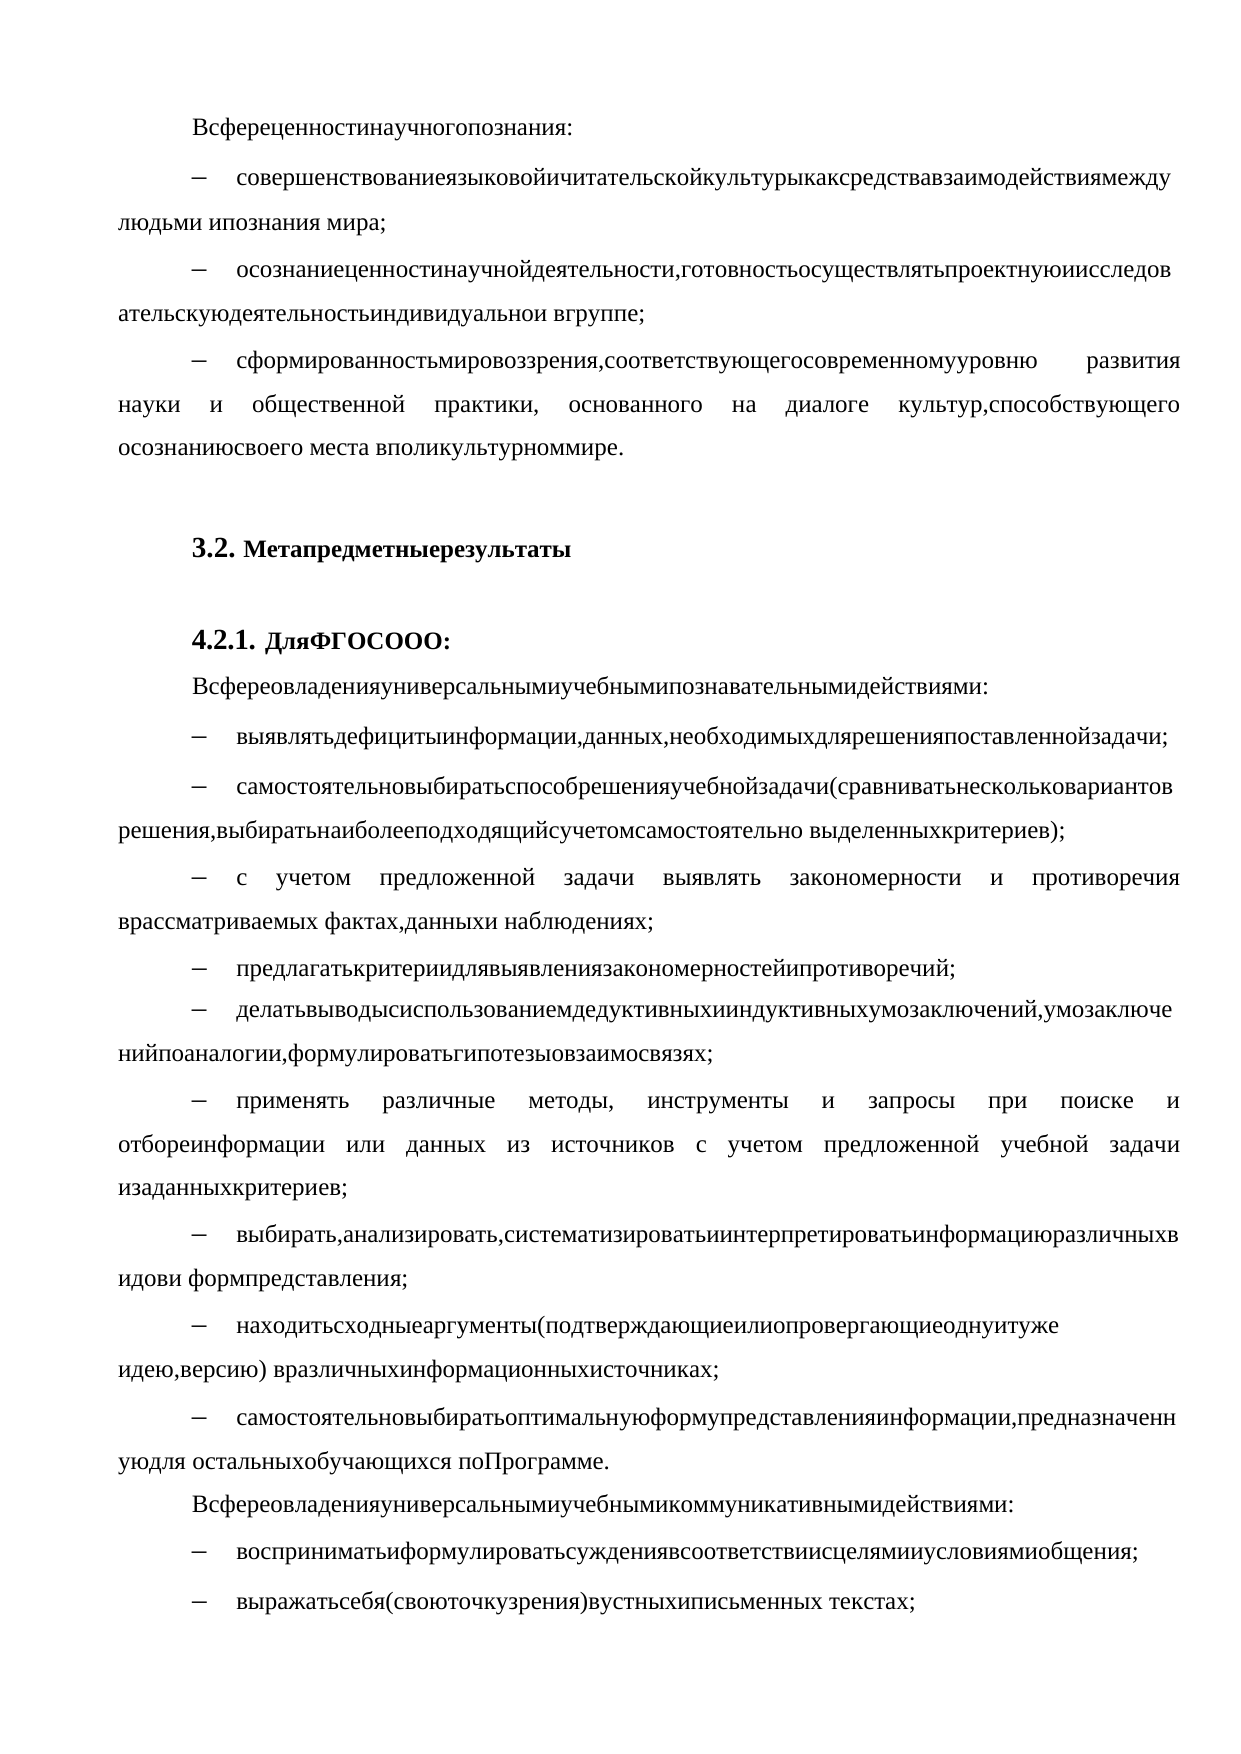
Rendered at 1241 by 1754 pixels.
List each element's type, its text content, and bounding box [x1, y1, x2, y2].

list ДляФГОСООО: [192, 622, 1192, 655]
text Всфереовладенияуниверсальнымиучебнымикоммуникативнымидействиями: [118, 1489, 1181, 1518]
list сформированностьмировоззрения,соответствующегосовременномууровню развития науки и общественной практики, основанного на диалоге культур,способствующего осознаниюсвоего места вполикультурноммире. [118, 341, 1181, 461]
list самостоятельновыбиратьоптимальнуюформупредставленияинформации,предназначеннуюдля остальныхобучающихся поПрограмме. [118, 1398, 1181, 1474]
list выбирать,анализировать,систематизироватьиинтерпретироватьинформациюразличныхвидови формпредставления; [118, 1215, 1181, 1292]
list предлагатькритериидлявыявлениязакономерностейипротиворечий; [192, 949, 1192, 983]
list находитьсходныеаргументы(подтверждающиеилиопровергающиеоднуитуже идею,версию) вразличныхинформационныхисточниках; [118, 1306, 1181, 1383]
list делатьвыводысиспользованиемдедуктивныхииндуктивныхумозаключений,умозаключенийпоаналогии,формулироватьгипотезыовзаимосвязях; [118, 990, 1181, 1067]
list совершенствованиеязыковойичитательскойкультурыкаксредствавзаимодействиямеждулюдьми ипознания мира; [118, 158, 1181, 235]
list выражатьсебя(своюточкузрения)вустныхиписьменных текстах; [192, 1583, 1192, 1616]
list с учетом предложенной задачи выявлять закономерности и противоречия врассматриваемых фактах,данныхи наблюдениях; [118, 858, 1181, 935]
list самостоятельновыбиратьспособрешенияучебнойзадачи(сравниватьнескольковариантоврешения,выбиратьнаиболееподходящийсучетомсамостоятельно выделенныхкритериев); [118, 767, 1181, 844]
list выявлятьдефицитыинформации,данных,необходимыхдлярешенияпоставленнойзадачи; [118, 717, 1180, 751]
list восприниматьиформулироватьсуждениявсоответствиисцелямииусловиямиобщения; [118, 1532, 1181, 1566]
text Всфереценностинаучногопознания: [192, 108, 1192, 142]
list осознаниеценностинаучнойдеятельности,готовностьосуществлятьпроектнуюиисследовательскуюдеятельностьиндивидуальнои вгруппе; [118, 250, 1181, 327]
text Всфереовладенияуниверсальнымиучебнымипознавательнымидействиями: [192, 671, 1192, 700]
list применять различные методы, инструменты и запросы при поиске и отбореинформации или данных из источников с учетом предложенной учебной задачи изаданныхкритериев; [118, 1081, 1181, 1201]
subtitle Метапредметныерезультаты [192, 531, 1192, 564]
